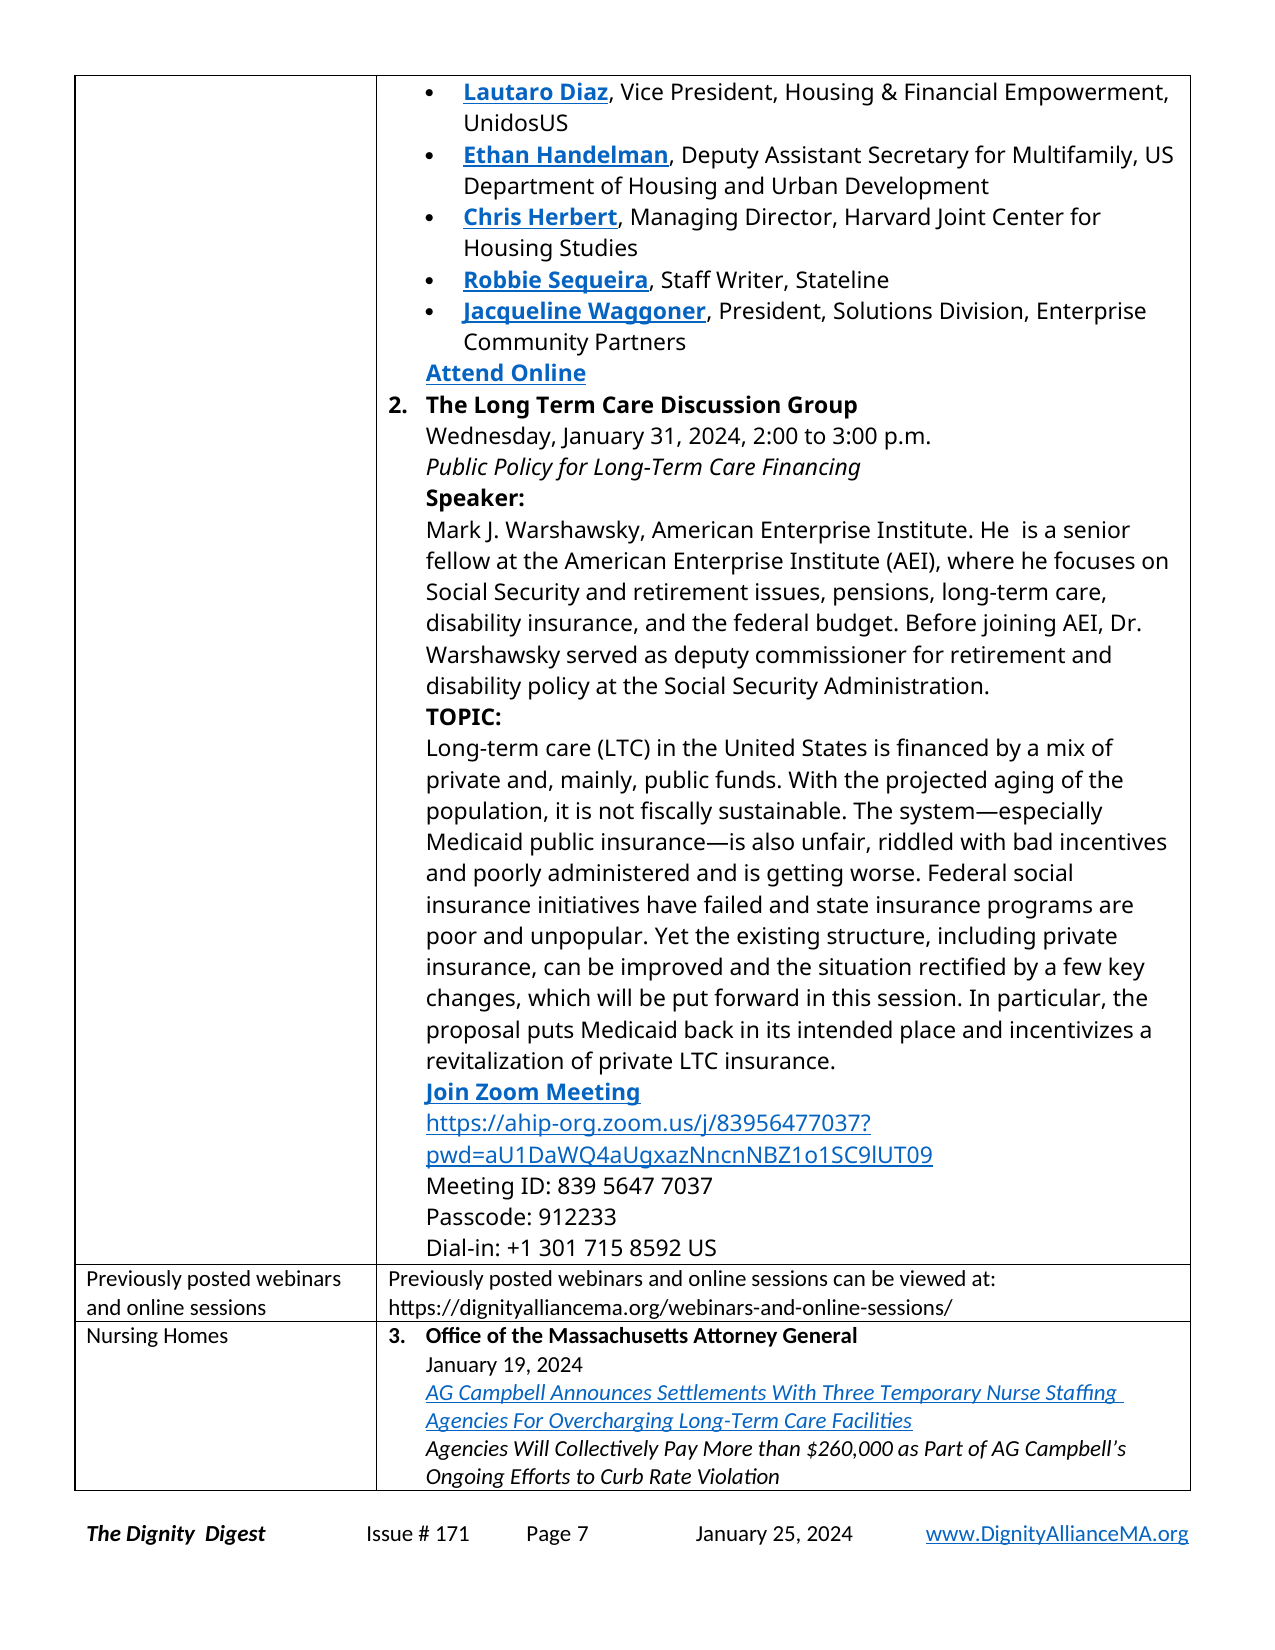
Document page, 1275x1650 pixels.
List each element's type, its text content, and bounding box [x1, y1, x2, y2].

table_cell Previously posted webinars and online sessions can be viewed at: https://dignityalliancema.org/webinars-and-online-sessions/ [377, 1265, 1190, 1321]
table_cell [377, 76, 1190, 1263]
table_cell Previously posted webinars and online sessions [76, 1265, 376, 1321]
table_cell Nursing Homes [76, 1322, 376, 1490]
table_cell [377, 1322, 1190, 1490]
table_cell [76, 76, 376, 1263]
